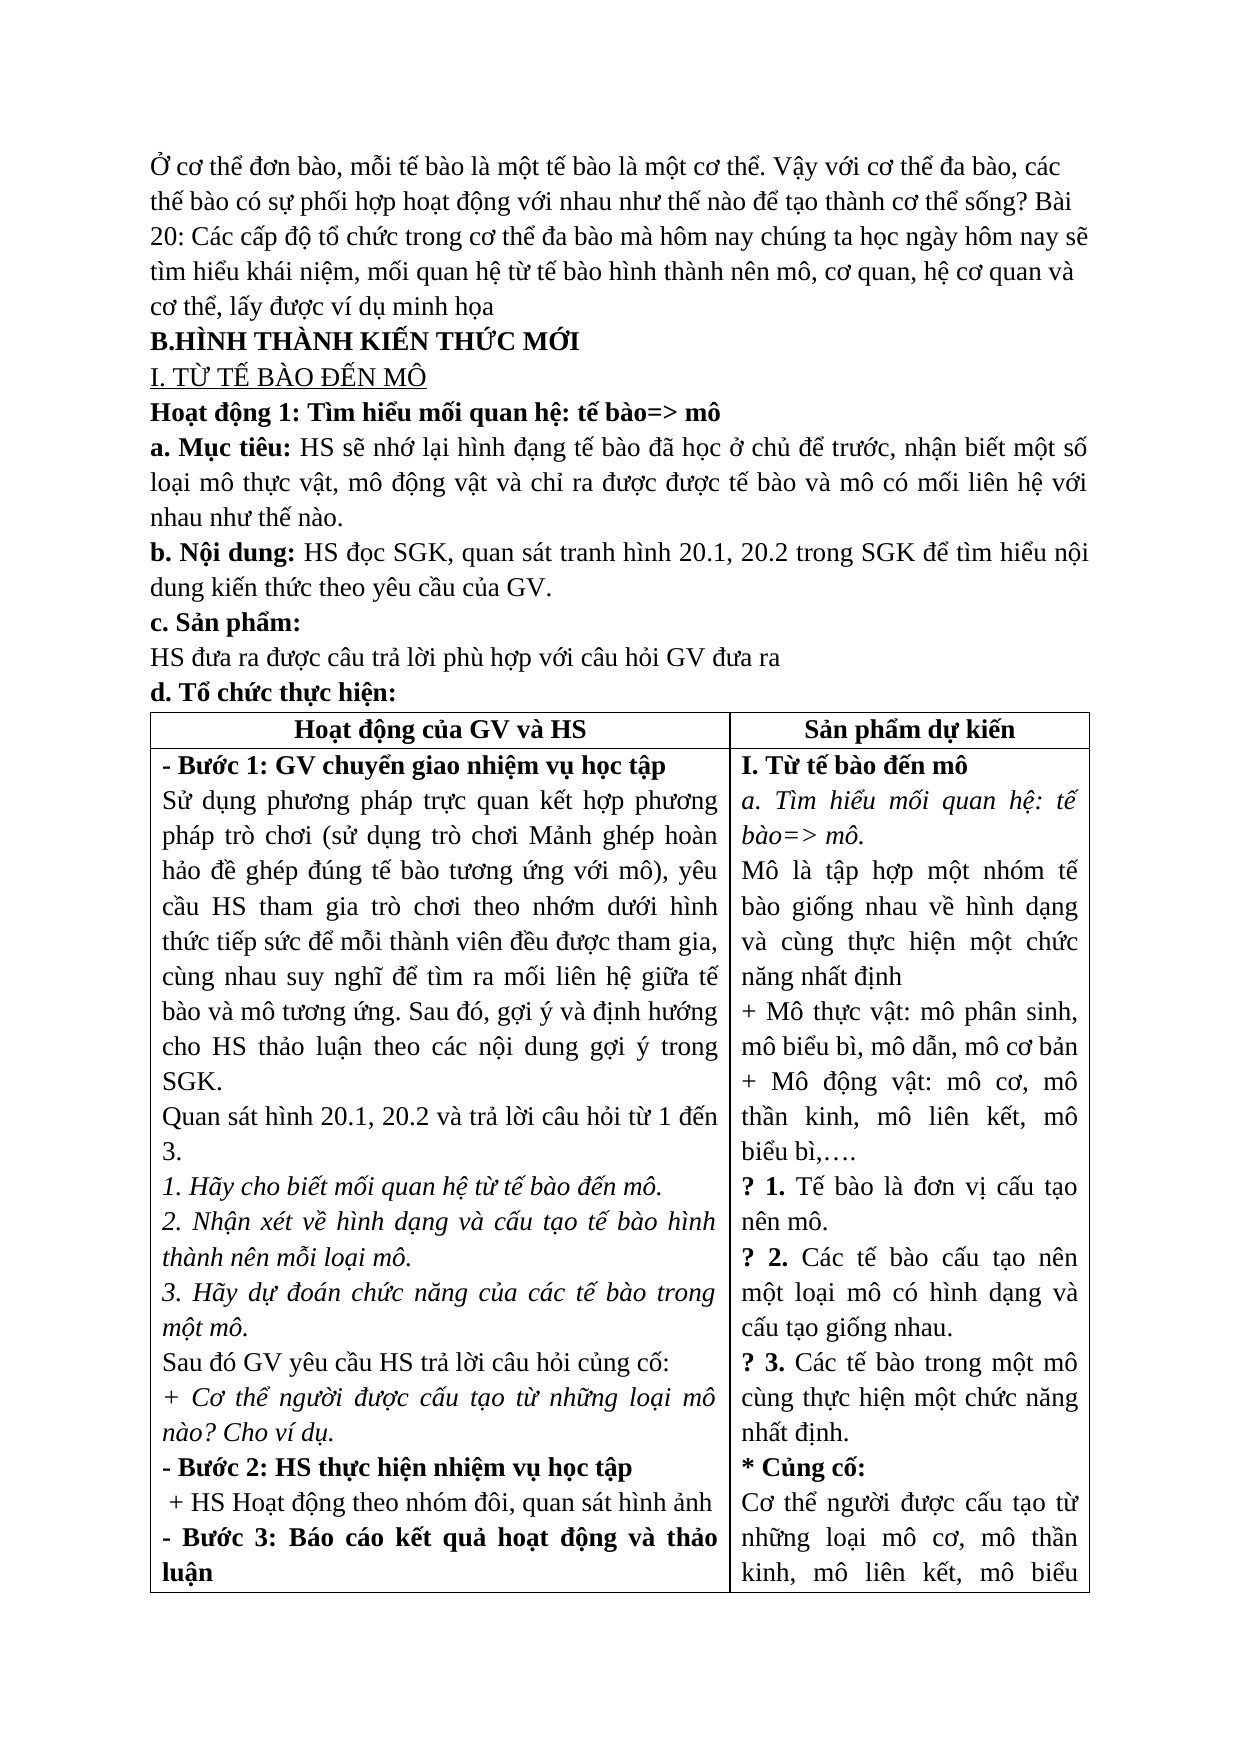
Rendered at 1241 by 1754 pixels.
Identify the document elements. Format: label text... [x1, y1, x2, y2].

table_header Hoạt động của GV và HS [151, 713, 729, 748]
text c. Sản phẩm: [150, 606, 1090, 637]
text I. TỪ TẾ BÀO ĐẾN MÔ [150, 361, 1090, 392]
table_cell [731, 749, 1089, 1592]
table_header Sản phẩm dự kiến [731, 713, 1089, 748]
text HS đưa ra được câu trả lời phù hợp với câu hỏi GV đưa ra [150, 641, 1090, 673]
text Hoạt động 1: Tìm hiểu mối quan hệ: tế bào=> mô [150, 396, 1090, 427]
text a. Mục tiêu: HS sẽ nhớ lại hình đạng tế bào đã học ở chủ để trước, nhận biết một số loại mô thực vật, mô động vật và chỉ ra được được tế bào và mô có mối liên hệ với nhau như thế nào. [150, 431, 1090, 532]
text B.HÌNH THÀNH KIẾN THỨC MỚI [150, 326, 1090, 357]
text d. Tổ chức thực hiện: [150, 677, 1090, 708]
text Ở cơ thể đơn bào, mỗi tế bào là một tế bào là một cơ thể. Vậy với cơ thể đa bào, các thế bào có sự phối hợp hoạt động với nhau như thế nào để tạo thành cơ thể sống? Bài 20: Các cấp độ tổ chức trong cơ thể đa bào mà hôm nay chúng ta học ngày hôm nay sẽ tìm hiểu khái niệm, mối quan hệ từ tế bào hình thành nên mô, cơ quan, hệ cơ quan và cơ thể, lấy được ví dụ minh họa [150, 150, 1090, 322]
text b. Nội dung: HS đọc SGK, quan sát tranh hình 20.1, 20.2 trong SGK để tìm hiểu nội dung kiến thức theo yêu cầu của GV. [150, 536, 1090, 602]
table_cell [151, 749, 729, 1592]
